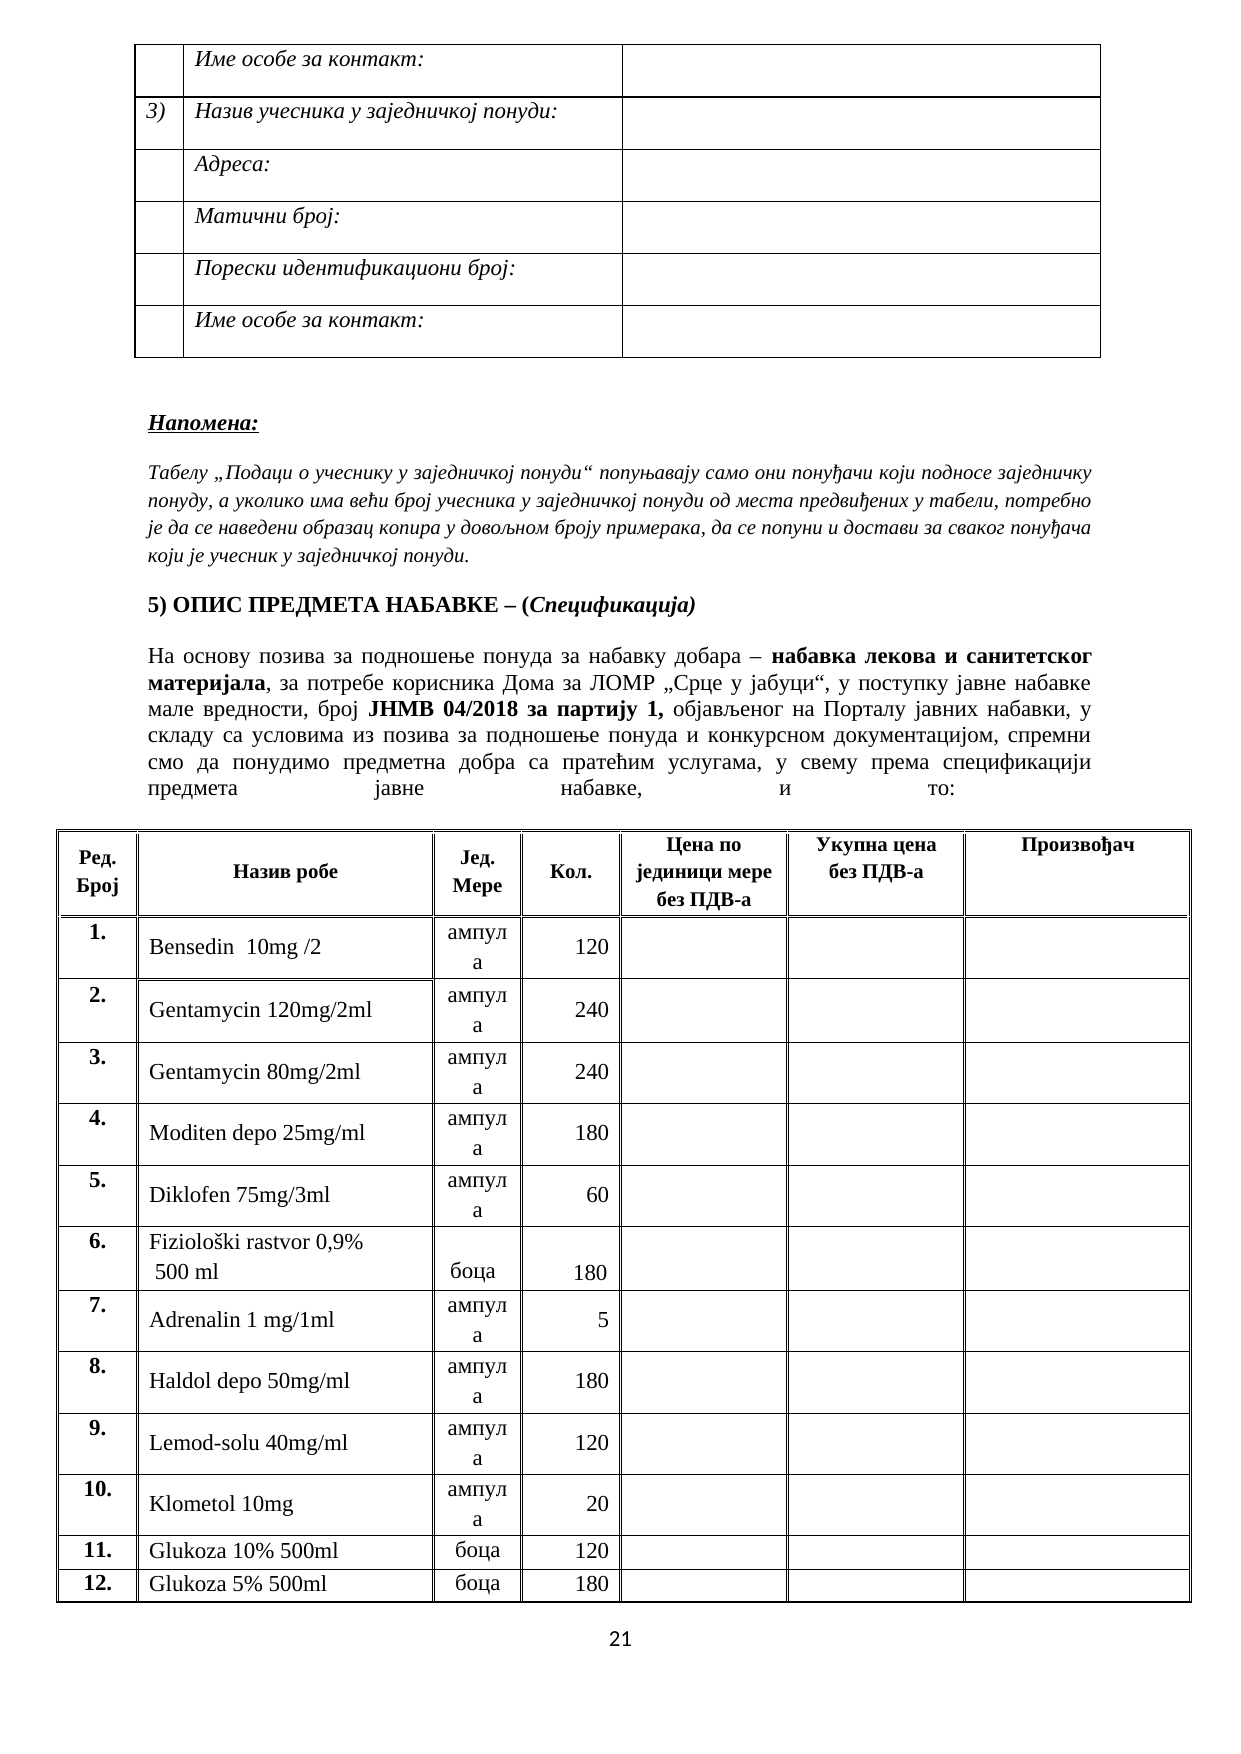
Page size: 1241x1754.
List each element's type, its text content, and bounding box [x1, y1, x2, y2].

table_cell 120 [523, 1536, 619, 1568]
text Табелу „Подаци о учеснику у заједничкој понуди“ попуњавају само они понуђачи који подносе заједничку понуду, а уколико има већи број учесника у заједничкој понуди од места предвиђених у табели, потребно је да се наведени образац копира у довољном броју примерака, да се попуни и достави за сваког понуђача који је учесник у заједничкој понуди. [148, 460, 1093, 567]
table_cell 180 [523, 1227, 619, 1289]
table_cell [622, 1166, 786, 1226]
table_cell [622, 1227, 786, 1289]
table_cell Lemod-solu 40mg/ml [139, 1414, 432, 1474]
table_cell ампула [435, 1104, 520, 1165]
table_header Ред. Број [59, 830, 138, 915]
table_cell [622, 1104, 786, 1165]
table_cell Glukoza 10% 500ml [139, 1536, 432, 1568]
table_cell ампула [435, 1475, 520, 1535]
text Напомена: [148, 409, 1093, 435]
table_cell 180 [523, 1352, 619, 1412]
table_cell [966, 979, 1189, 1042]
table_cell [789, 1227, 963, 1289]
table_cell [789, 1570, 963, 1601]
table_cell Аdrenalin 1 mg/1ml [139, 1291, 432, 1351]
table_cell [966, 1570, 1189, 1601]
table_cell [789, 979, 963, 1042]
table_cell 5. [59, 1166, 136, 1226]
text На основу позива за подношење понуда за набавку добара – набавка лекова и санитетског материјала, за потребе корисника Дома за ЛОМР „Срце у јабуци“, у поступку јавне набавке мале вредности, број ЈНМВ 04/2018 за партију 1, објављеног на Порталу јавних набавки, у складу са условима из позива за подношење понуда и конкурсном документацијом, спремни смо да понудимо предметна добра са пратећим услугама, у свему према спецификацији предмета јавне набавке, и то: [148, 642, 1093, 828]
table_cell 10. [59, 1475, 136, 1535]
table_cell 1. [59, 915, 136, 978]
table_cell ампула [435, 1414, 520, 1474]
table_cell [966, 915, 1189, 978]
table_cell Fiziološki rastvor 0,9% 500 ml [139, 1227, 432, 1289]
table_cell Klometol 10mg [139, 1475, 432, 1535]
table_cell [623, 306, 1100, 357]
table_cell [966, 1227, 1189, 1289]
table_cell [966, 1352, 1189, 1412]
table_cell [622, 1291, 786, 1351]
table_cell ампула [435, 1291, 520, 1351]
table_cell [622, 1043, 786, 1103]
table_cell [966, 1166, 1189, 1226]
table_cell [136, 306, 183, 357]
table_cell [789, 1043, 963, 1103]
table_cell Bensedin 10mg /2 [139, 918, 432, 978]
table_cell 7. [59, 1291, 136, 1351]
table_cell Матични број: [184, 202, 622, 253]
table_cell [136, 150, 183, 201]
table_cell [966, 1043, 1189, 1103]
table_cell 120 [523, 1414, 619, 1474]
table_header Произвођач [965, 832, 1189, 915]
table_cell [966, 1414, 1189, 1474]
table_cell 240 [523, 1043, 619, 1103]
table_cell 9. [59, 1414, 136, 1474]
table_cell [789, 1104, 963, 1165]
table_cell ампула [435, 1352, 520, 1412]
table_header Цена по јединици мере без ПДВ-а [620, 832, 787, 915]
table_cell [966, 1536, 1189, 1568]
table_cell Име особе за контакт: [184, 306, 622, 357]
table_cell [789, 1414, 963, 1474]
table_cell 60 [523, 1166, 619, 1226]
table_cell [136, 254, 183, 305]
table_cell [966, 1291, 1189, 1351]
table_cell 2. [59, 979, 136, 1042]
table_cell [623, 202, 1100, 253]
table_cell ампула [435, 1043, 520, 1103]
table_cell 8. [59, 1352, 136, 1412]
table_cell Адреса: [184, 150, 622, 201]
table_cell 11. [59, 1536, 136, 1568]
table_cell [622, 1570, 786, 1601]
text 5) ОПИС ПРЕДМЕТА НАБАВКЕ – (Спецификација) [148, 591, 1093, 618]
table_cell 4. [59, 1104, 136, 1165]
table_cell Gentamycin 120mg/2ml [139, 981, 432, 1042]
table_cell боца [435, 1570, 520, 1601]
table_cell [966, 1104, 1189, 1165]
table_cell Назив учесника у заједничкој понуди: [184, 98, 622, 148]
table_cell [789, 918, 963, 978]
table_cell [789, 1475, 963, 1535]
table_header Укупна цена без ПДВ-а [788, 830, 965, 915]
table_cell Moditen depo 25mg/ml [139, 1104, 432, 1165]
table_cell 180 [523, 1570, 619, 1601]
table_cell [789, 1536, 963, 1568]
table_cell 6. [59, 1227, 136, 1289]
table_cell 5 [523, 1291, 619, 1351]
table_header Кол. [522, 832, 620, 915]
table_cell [789, 1352, 963, 1412]
table_cell Порески идентификациони број: [184, 254, 622, 305]
table_cell [789, 1291, 963, 1351]
table_cell [789, 1166, 963, 1226]
table_cell боца [435, 1227, 520, 1289]
table_cell Име особе за контакт: [184, 45, 622, 96]
table_cell [622, 1536, 786, 1568]
table_cell 240 [523, 979, 619, 1042]
table_cell [622, 1475, 786, 1535]
table_cell 3) [136, 98, 183, 148]
table_cell [966, 1475, 1189, 1535]
table_cell Glukoza 5% 500ml [139, 1570, 432, 1601]
table_cell 120 [523, 918, 619, 978]
table_cell [622, 1352, 786, 1412]
table_cell ампула [435, 979, 520, 1042]
table_cell [136, 45, 183, 96]
table_cell [623, 98, 1100, 148]
table_cell [623, 254, 1100, 305]
table_cell [622, 979, 786, 1042]
table_cell Diklofen 75mg/3ml [139, 1166, 432, 1226]
table_cell [623, 150, 1100, 201]
table_header Јед. Мере [433, 830, 522, 915]
table_cell ампула [435, 1166, 520, 1226]
table_cell 180 [523, 1104, 619, 1165]
table_cell Gentamycin 80mg/2ml [139, 1043, 432, 1103]
table_cell [623, 45, 1100, 96]
table_header Назив робе [138, 832, 433, 915]
table_cell боца [435, 1536, 520, 1568]
table_cell 20 [523, 1475, 619, 1535]
table_cell [622, 1414, 786, 1474]
table_cell 12. [59, 1570, 136, 1601]
table_cell [622, 918, 786, 978]
table_cell 3. [59, 1043, 136, 1103]
table_cell ампула [435, 918, 520, 978]
table_cell [136, 202, 183, 253]
table_cell Haldol depo 50mg/ml [139, 1352, 432, 1412]
